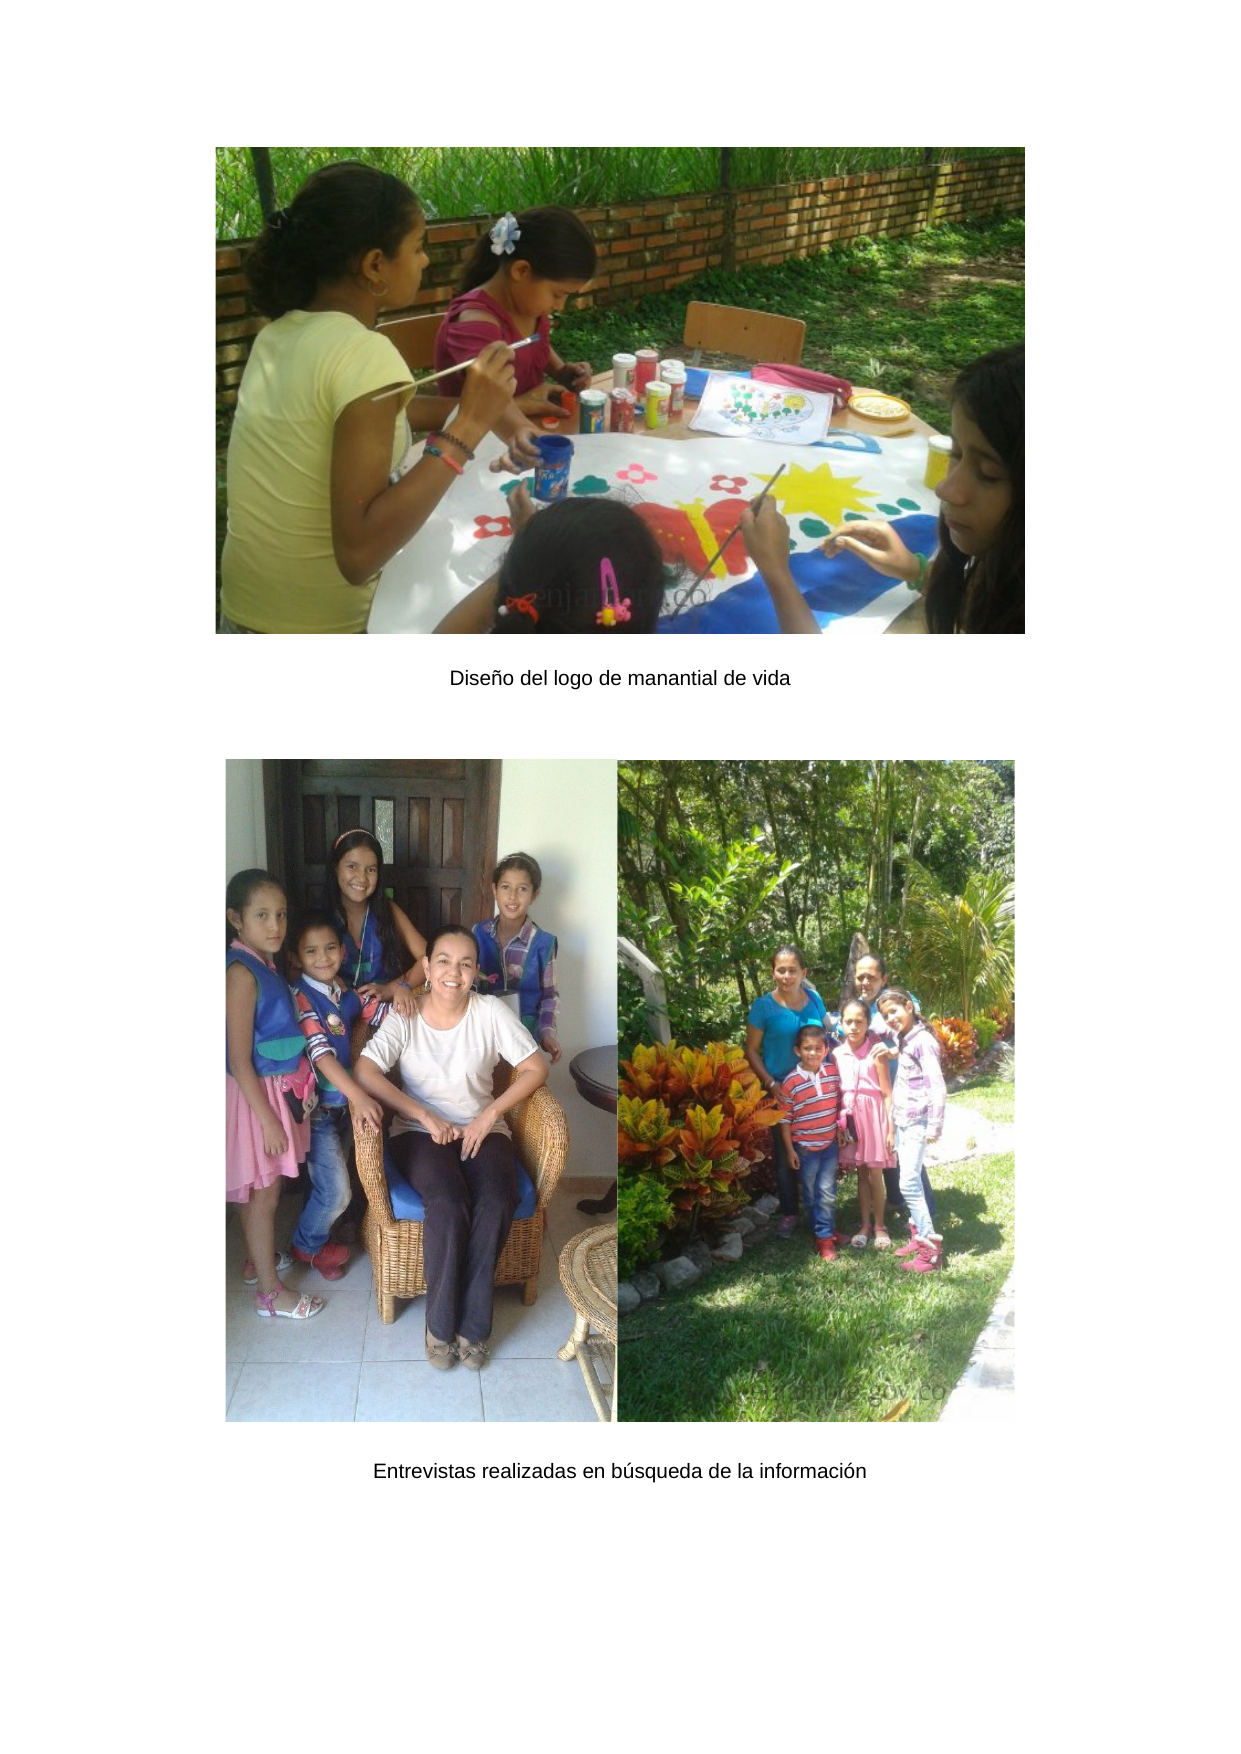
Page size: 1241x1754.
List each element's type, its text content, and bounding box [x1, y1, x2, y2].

picture [215, 147, 1025, 634]
text Entrevistas realizadas en búsqueda de la información [177, 1458, 1063, 1482]
text Diseño del logo de manantial de vida [177, 666, 1063, 689]
picture [225, 759, 1015, 1422]
